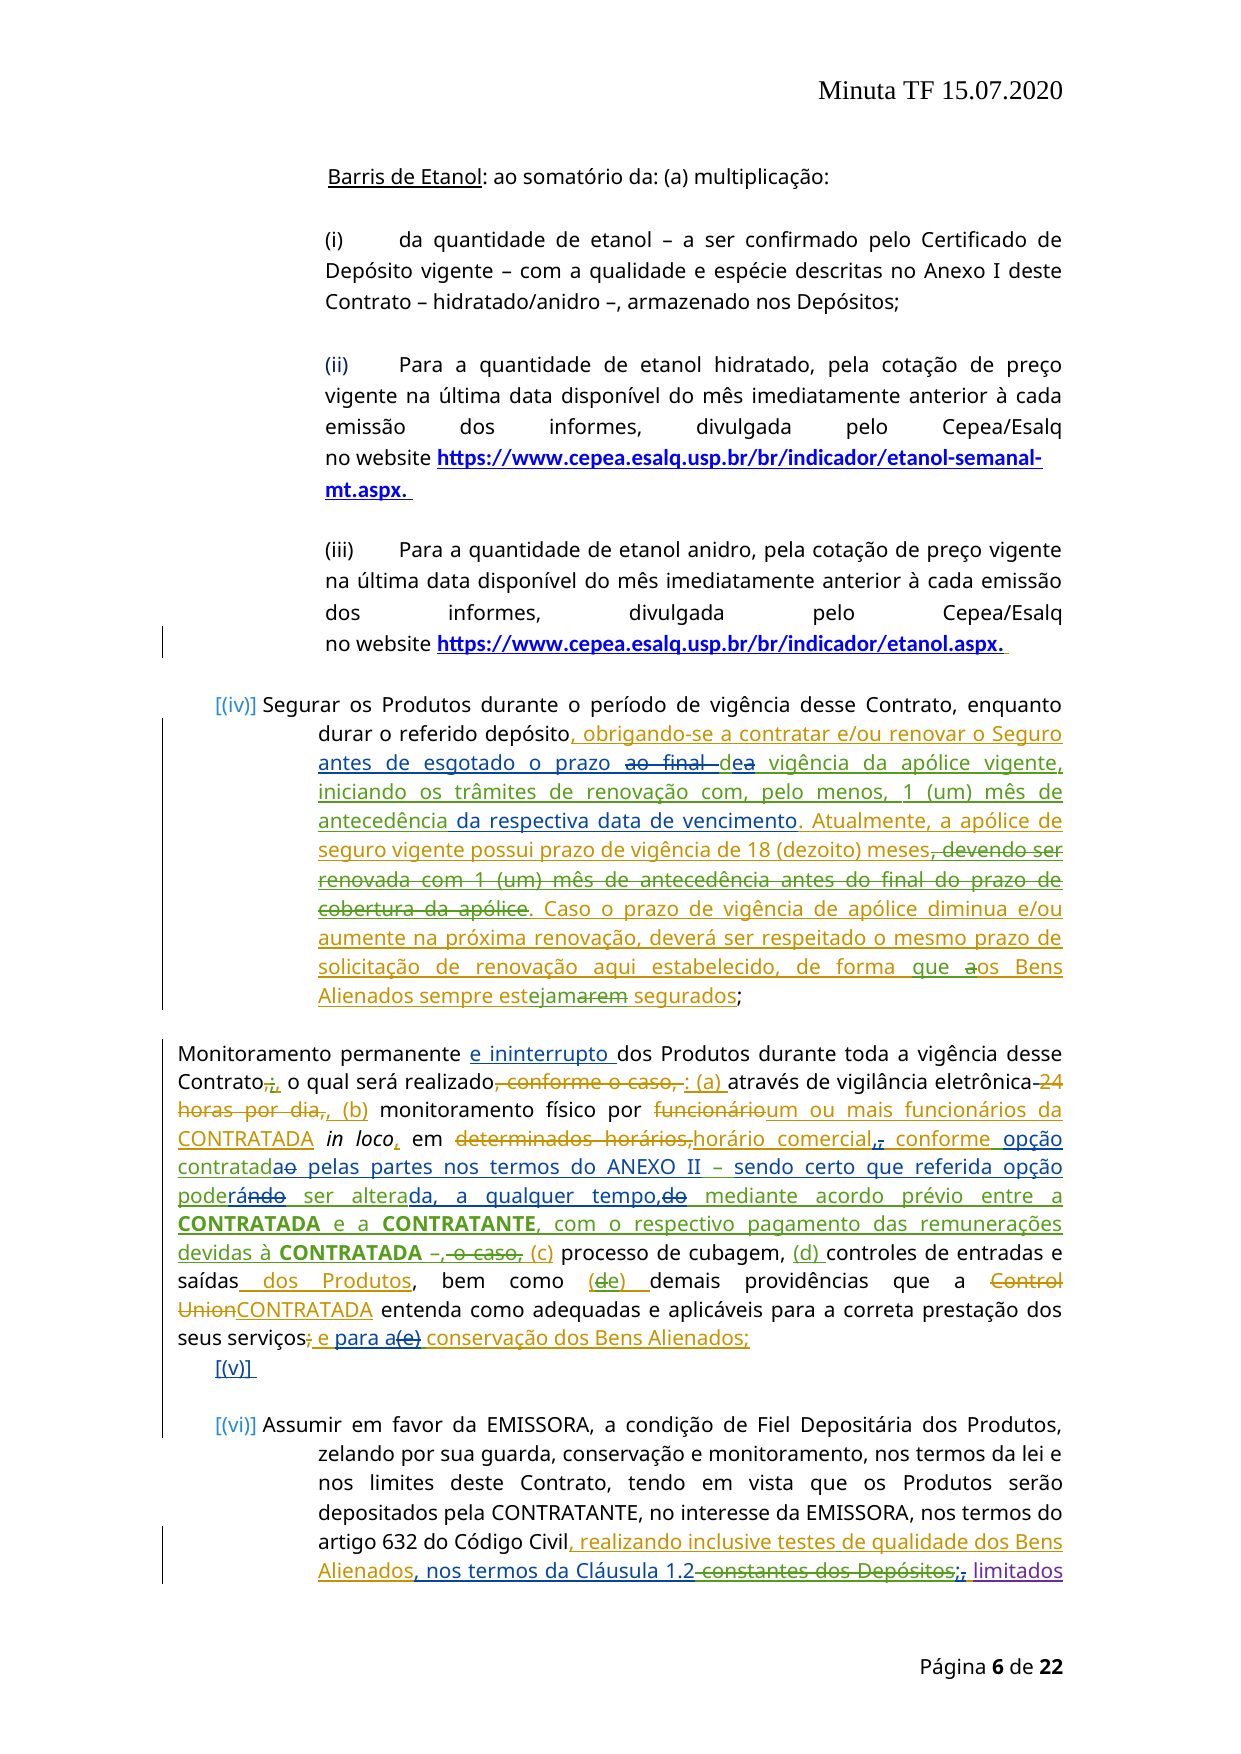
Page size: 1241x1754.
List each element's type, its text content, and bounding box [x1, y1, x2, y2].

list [215, 1409, 1063, 1584]
text Monitoramento permanente dos Produtos durante toda a vigência desse Contrato o qual será realizadoatravés de vigilância eletrônica monitoramento físico por in loco em processo de cubagem, controles de entradas e saídas, bem como demais providências que a entenda como adequadas e aplicáveis para a correta prestação dos seus serviços [177, 1039, 1063, 1177]
subtitle Barris de Etanol: ao somatório da: (a) multiplicação: [252, 159, 1048, 191]
text Monitoramento permanente dos Produtos durante toda a vigência desse Contrato o qual será realizadoatravés de vigilância eletrônica monitoramento físico por in loco em processo de cubagem, controles de entradas e saídas, bem como demais providências que a entenda como adequadas e aplicáveis para a correta prestação dos seus serviços [177, 1178, 1063, 1205]
subtitle da quantidade de etanol – a ser confirmado pelo Certificado de Depósito vigente – com a qualidade e espécie descritas no Anexo I deste Contrato – hidratado/anidro –, armazenado nos Depósitos; [325, 222, 1063, 316]
subtitle Para a quantidade de etanol anidro, pela cotação de preço vigente na última data disponível do mês imediatamente anterior à cada emissão dos informes, divulgada pelo Cepea/Esalq no website https://www.cepea.esalq.usp.br/br/indicador/etanol.aspx. [325, 532, 1063, 657]
text Monitoramento permanente dos Produtos durante toda a vigência desse Contrato o qual será realizadoatravés de vigilância eletrônica monitoramento físico por in loco em processo de cubagem, controles de entradas e saídas, bem como demais providências que a entenda como adequadas e aplicáveis para a correta prestação dos seus serviços [177, 1206, 1063, 1233]
subtitle Para a quantidade de etanol hidratado, pela cotação de preço vigente na última data disponível do mês imediatamente anterior à cada emissão dos informes, divulgada pelo Cepea/Esalq no website https://www.cepea.esalq.usp.br/br/indicador/etanol-semanal-mt.aspx. [325, 347, 1063, 503]
list Segurar os Produtos durante o período de vigência desse Contrato, enquanto durar o referido depósito; [215, 689, 1063, 1009]
text Monitoramento permanente dos Produtos durante toda a vigência desse Contrato o qual será realizadoatravés de vigilância eletrônica monitoramento físico por in loco em processo de cubagem, controles de entradas e saídas, bem como demais providências que a entenda como adequadas e aplicáveis para a correta prestação dos seus serviços [177, 1234, 1063, 1352]
